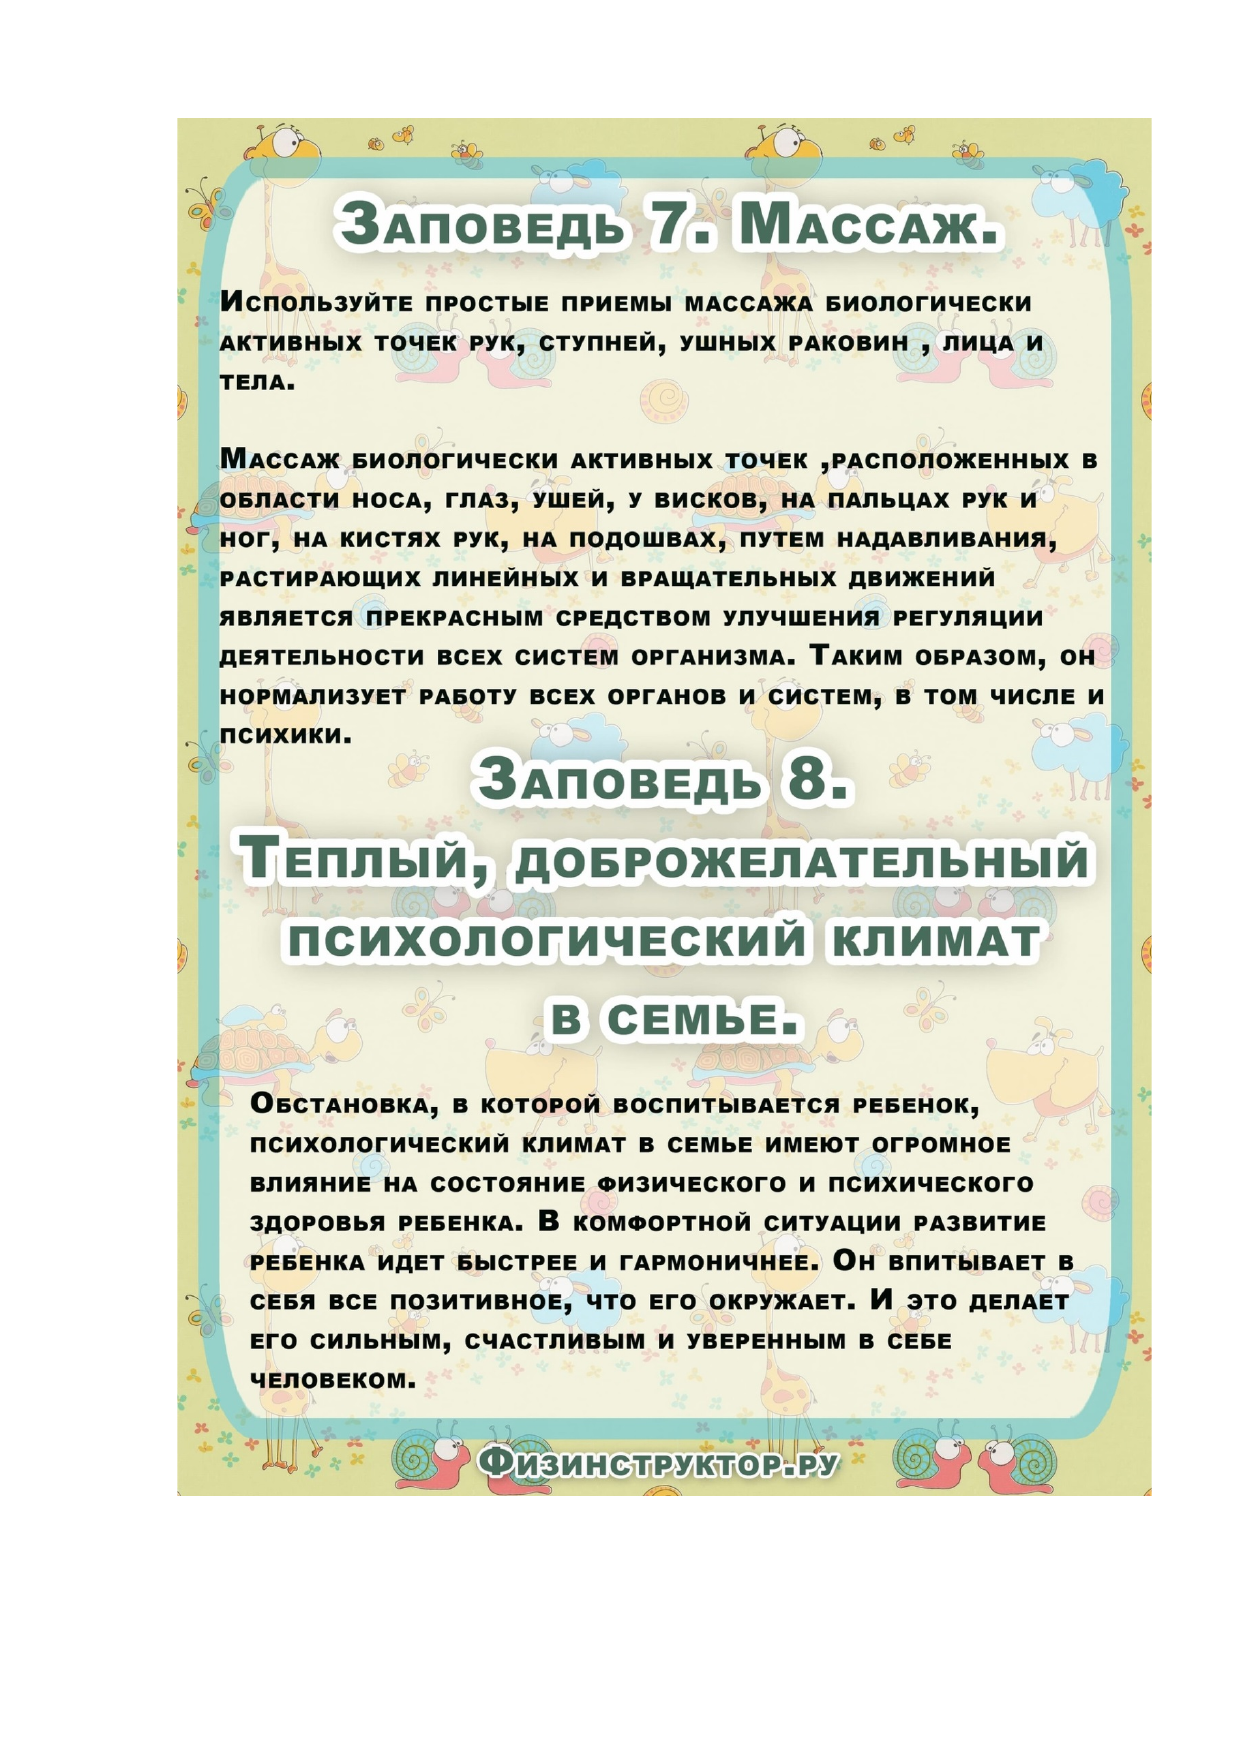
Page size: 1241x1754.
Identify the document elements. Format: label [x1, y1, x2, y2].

picture [177, 118, 1152, 1496]
